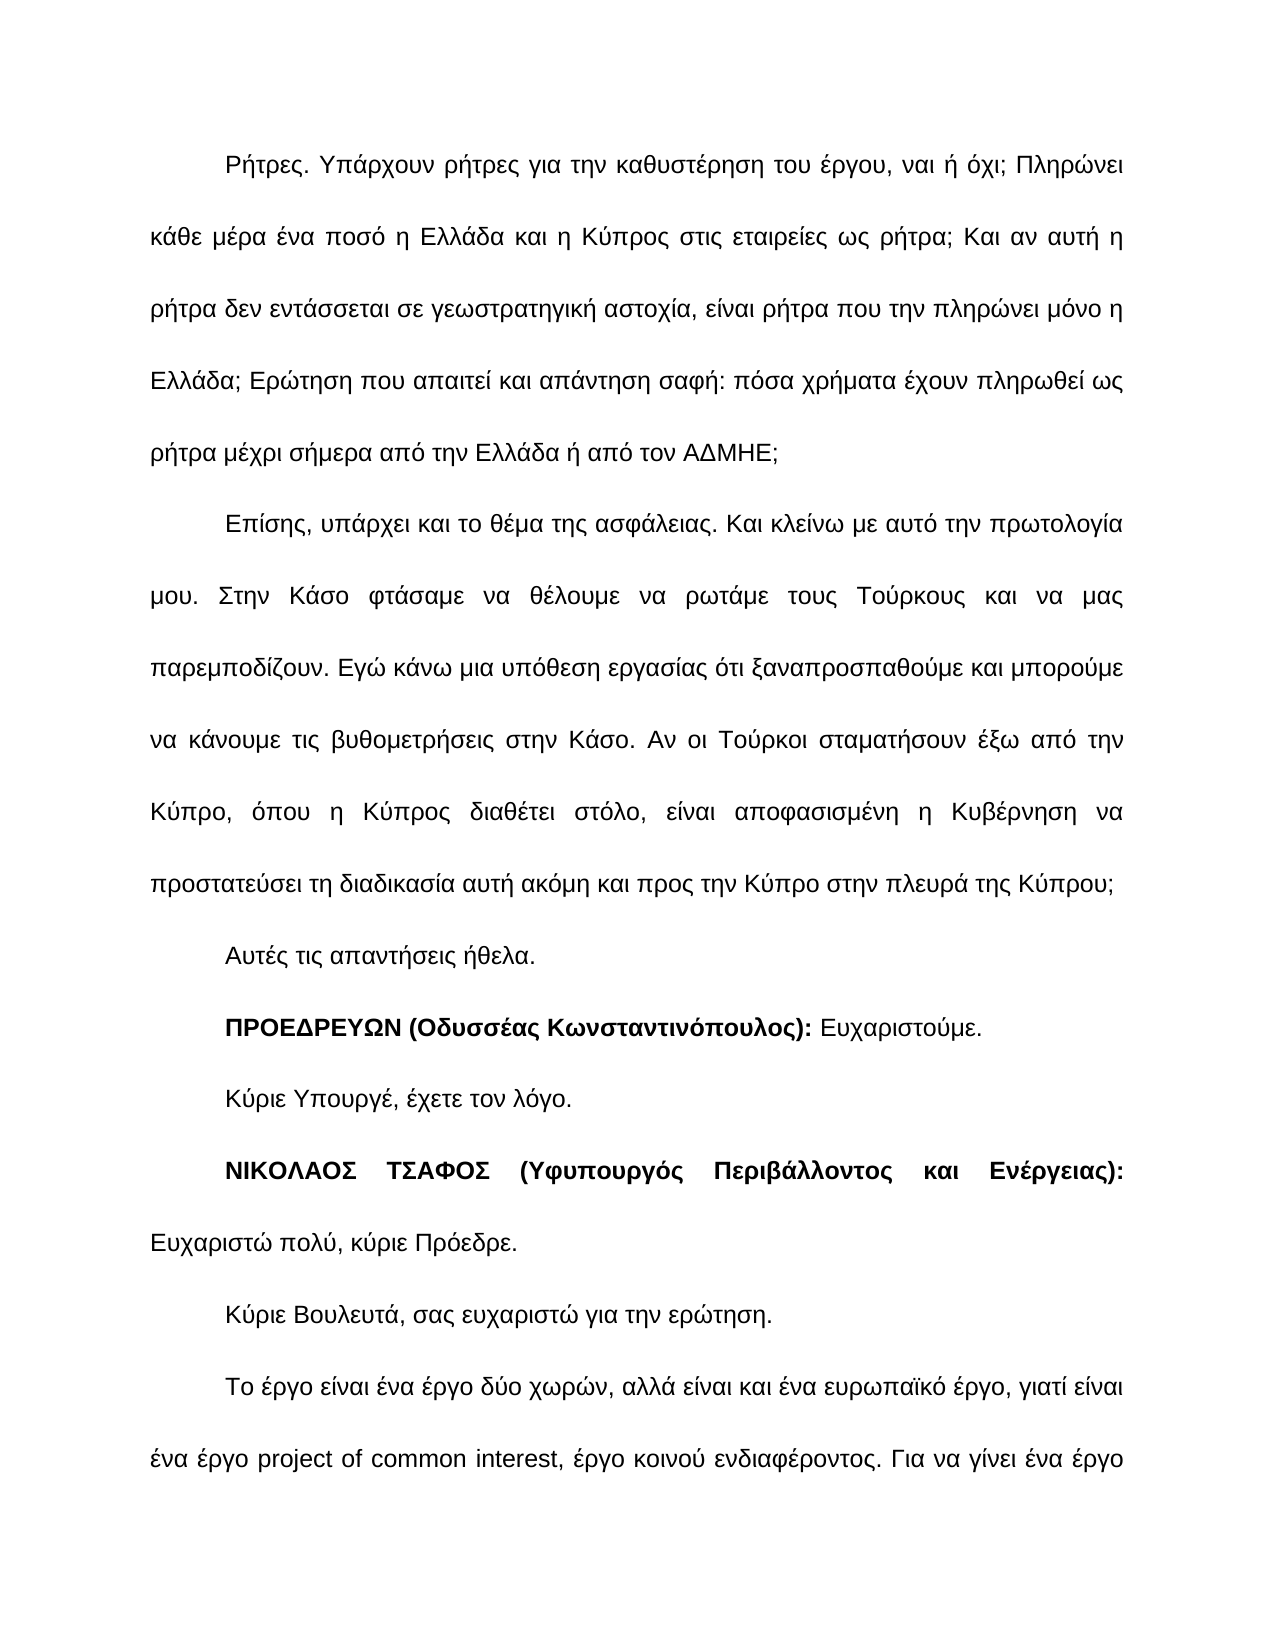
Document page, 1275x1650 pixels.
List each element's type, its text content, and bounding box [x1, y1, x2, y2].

text Επίσης, υπάρχει και το θέμα της ασφάλειας. Και κλείνω με αυτό την πρωτολογία μου. Στην Κάσο φτάσαμε να θέλουμε να ρωτάμε τους Τούρκους και να μας παρεμποδίζουν. Εγώ κάνω μια υπόθεση εργασίας ότι ξαναπροσπαθούμε και μπορούμε να κάνουμε τις βυθομετρήσεις στην Κάσο. Αν οι Τούρκοι σταματήσουν έξω από την Κύπρο, όπου η Κύπρος διαθέτει στόλο, είναι αποφασισμένη η Κυβέρνηση να προστατεύσει τη διαδικασία αυτή ακόμη και προς την Κύπρο στην πλευρά της Κύπρου; [150, 509, 1125, 897]
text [150, 1372, 1125, 1472]
text Κύριε Υπουργέ, έχετε τον λόγο. [150, 1084, 1125, 1113]
text Κύριε Βουλευτά, σας ευχαριστώ για την ερώτηση. [150, 1300, 1125, 1329]
text ΠΡΟΕΔΡΕΥΩΝ (Οδυσσέας Κωνσταντινόπουλος): Ευχαριστούμε. [150, 1012, 1125, 1041]
text ΝΙΚΟΛΑΟΣ ΤΣΑΦΟΣ (Υφυπουργός Περιβάλλοντος και Ενέργειας): Ευχαριστώ πολύ, κύριε Πρόεδρε. [150, 1156, 1125, 1257]
text Αυτές τις απαντήσεις ήθελα. [150, 941, 1125, 969]
text Ρήτρες. Υπάρχουν ρήτρες για την καθυστέρηση του έργου, ναι ή όχι; Πληρώνει κάθε μέρα ένα ποσό η Ελλάδα και η Κύπρος στις εταιρείες ως ρήτρα; Και αν αυτή η ρήτρα δεν εντάσσεται σε γεωστρατηγική αστοχία, είναι ρήτρα που την πληρώνει μόνο η Ελλάδα; Ερώτηση που απαιτεί και απάντηση σαφή: πόσα χρήματα έχουν πληρωθεί ως ρήτρα μέχρι σήμερα από την Ελλάδα ή από τον ΑΔΜΗΕ; [150, 150, 1125, 466]
